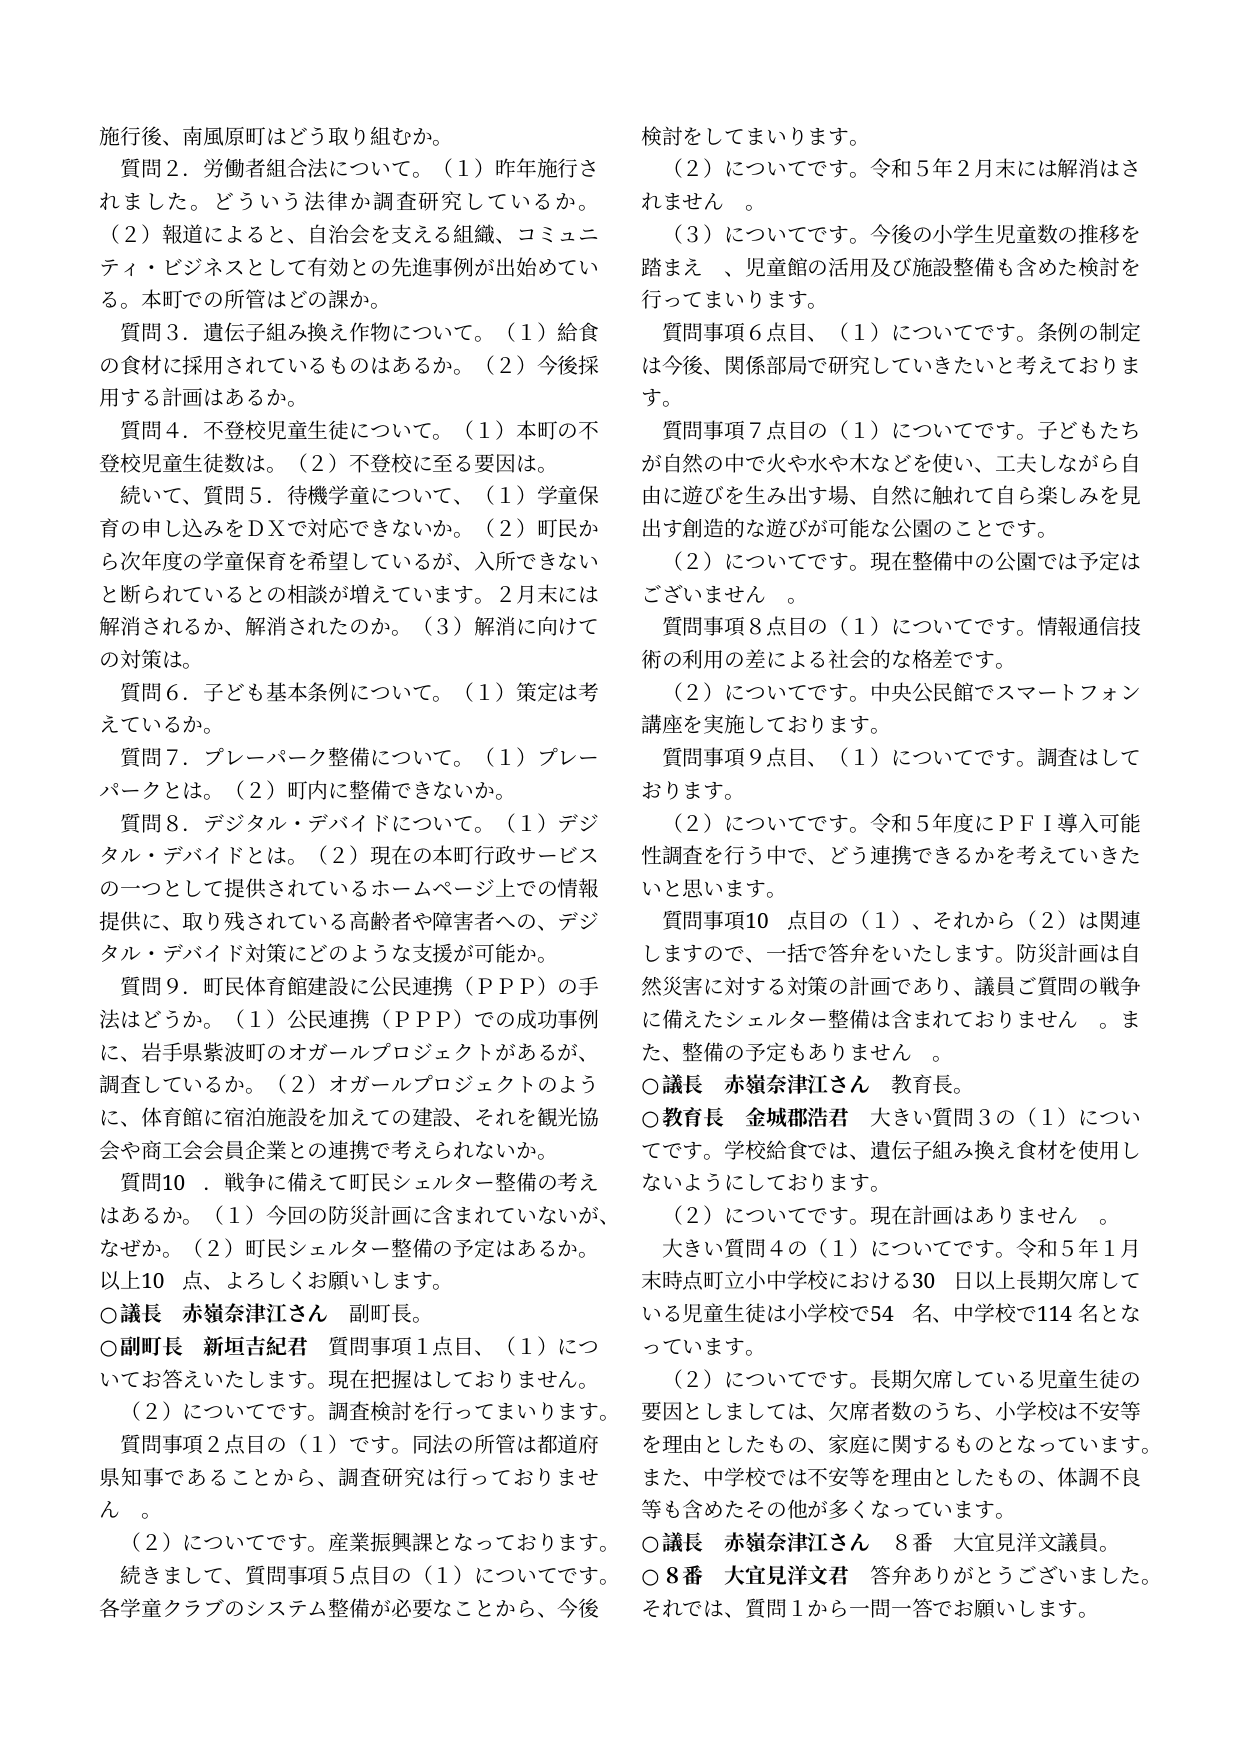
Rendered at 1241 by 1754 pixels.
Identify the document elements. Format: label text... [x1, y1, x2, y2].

text ○８番 大宜見洋文君 答弁ありがとうございました。それでは、質問１から一問一答でお願いします。 [641, 1558, 1141, 1623]
text （３）についてです。今後の小学生児童数の推移を踏まえ、児童館の活用及び施設整備も含めた検討を行ってまいります。 [641, 217, 1141, 315]
text （２）についてです。令和５年２月末には解消はされません。 [641, 151, 1141, 217]
text 続いて、質問５．待機学童について、（１）学童保育の申し込みをＤＸで対応できないか。（２）町民から次年度の学童保育を希望しているが、入所できないと断られているとの相談が増えています。２月末には解消されるか、解消されたのか。（３）解消に向けての対策は。 [99, 478, 599, 675]
text （２）についてです。調査検討を行ってまいります。 [99, 1394, 599, 1427]
text 質問３．遺伝子組み換え作物について。（１）給食の食材に採用されているものはあるか。（２）今後採用する計画はあるか。 [99, 315, 599, 413]
text ○議長 赤嶺奈津江さん 教育長。 [641, 1067, 1141, 1100]
text 質問事項10点目の（１）、それから（２）は関連しますので、一括で答弁をいたします。防災計画は自然災害に対する対策の計画であり、議員ご質問の戦争に備えたシェルター整備は含まれておりません。また、整備の予定もありません。 [641, 904, 1141, 1067]
text ○教育長 金城郡浩君 大きい質問３の（１）についてです。学校給食では、遺伝子組み換え食材を使用しないようにしております。 [641, 1100, 1141, 1198]
text 質問７．プレーパーク整備について。（１）プレーパークとは。（２）町内に整備できないか。 [99, 740, 599, 806]
text 質問10．戦争に備えて町民シェルター整備の考えはあるか。（１）今回の防災計画に含まれていないが、なぜか。（２）町民シェルター整備の予定はあるか。以上10点、よろしくお願いします。 [99, 1165, 599, 1296]
text （２）についてです。中央公民館でスマートフォン講座を実施しております。 [641, 675, 1141, 740]
text ○副町長 新垣吉紀君 質問事項１点目、（１）についてお答えいたします。現在把握はしておりません。 [99, 1329, 599, 1394]
text 大きい質問４の（１）についてです。令和５年１月末時点町立小中学校における30日以上長期欠席している児童生徒は小学校で54名、中学校で114名となっています。 [641, 1231, 1141, 1362]
text 質問事項２点目の（１）です。同法の所管は都道府県知事であることから、調査研究は行っておりません。 [99, 1427, 599, 1525]
text 質問事項９点目、（１）についてです。調査はしております。 [641, 740, 1141, 806]
text 質問事項８点目の（１）についてです。情報通信技術の利用の差による社会的な格差です。 [641, 609, 1141, 675]
text 質問２．労働者組合法について。（１）昨年施行されました。どういう法律か調査研究しているか。（２）報道によると、自治会を支える組織、コミュニティ・ビジネスとして有効との先進事例が出始めている。本町での所管はどの課か。 [99, 151, 599, 315]
text （２）についてです。現在計画はありません。 [641, 1198, 1141, 1231]
text 質問６．子ども基本条例について。（１）策定は考えているか。 [99, 675, 599, 740]
text 質問４．不登校児童生徒について。（１）本町の不登校児童生徒数は。（２）不登校に至る要因は。 [99, 413, 599, 478]
text ○議長 赤嶺奈津江さん 副町長。 [99, 1296, 599, 1329]
text 質問８．デジタル・デバイドについて。（１）デジタル・デバイドとは。（２）現在の本町行政サービスの一つとして提供されているホームページ上での情報提供に、取り残されている高齢者や障害者への、デジタル・デバイド対策にどのような支援が可能か。 [99, 806, 599, 969]
text 続きまして、質問事項５点目の（１）についてです。各学童クラブのシステム整備が必要なことから、今後検討をしてまいります。 [641, 119, 1141, 151]
text （２）についてです。長期欠席している児童生徒の要因としましては、欠席者数のうち、小学校は不安等を理由としたもの、家庭に関するものとなっています。また、中学校では不安等を理由としたもの、体調不良等も含めたその他が多くなっています。 [641, 1362, 1141, 1525]
text 質問事項７点目の（１）についてです。子どもたちが自然の中で火や水や木などを使い、工夫しながら自由に遊びを生み出す場、自然に触れて自ら楽しみを見出す創造的な遊びが可能な公園のことです。 [641, 413, 1141, 544]
text （２）についてです。現在整備中の公園では予定はございません。 [641, 544, 1141, 609]
text 質問事項６点目、（１）についてです。条例の制定は今後、関係部局で研究していきたいと考えております。 [641, 315, 1141, 413]
text ○議長 赤嶺奈津江さん ８番 大宜見洋文議員。 [641, 1525, 1141, 1558]
text 続きまして、質問事項５点目の（１）についてです。各学童クラブのシステム整備が必要なことから、今後検討をしてまいります。 [99, 1558, 599, 1623]
text （２）についてです。令和５年度にＰＦＩ導入可能性調査を行う中で、どう連携できるかを考えていきたいと思います。 [641, 806, 1141, 904]
text （２）についてです。産業振興課となっております。 [99, 1525, 599, 1558]
text 質問１．空き家対策特別措置法改正案について。（１）本町の空き家はどれくらいあるか。（２）本案施行後、南風原町はどう取り組むか。 [99, 119, 599, 151]
text 質問９．町民体育館建設に公民連携（ＰＰＰ）の手法はどうか。（１）公民連携（ＰＰＰ）での成功事例に、岩手県紫波町のオガールプロジェクトがあるが、調査しているか。（２）オガールプロジェクトのように、体育館に宿泊施設を加えての建設、それを観光協会や商工会会員企業との連携で考えられないか。 [99, 969, 599, 1165]
